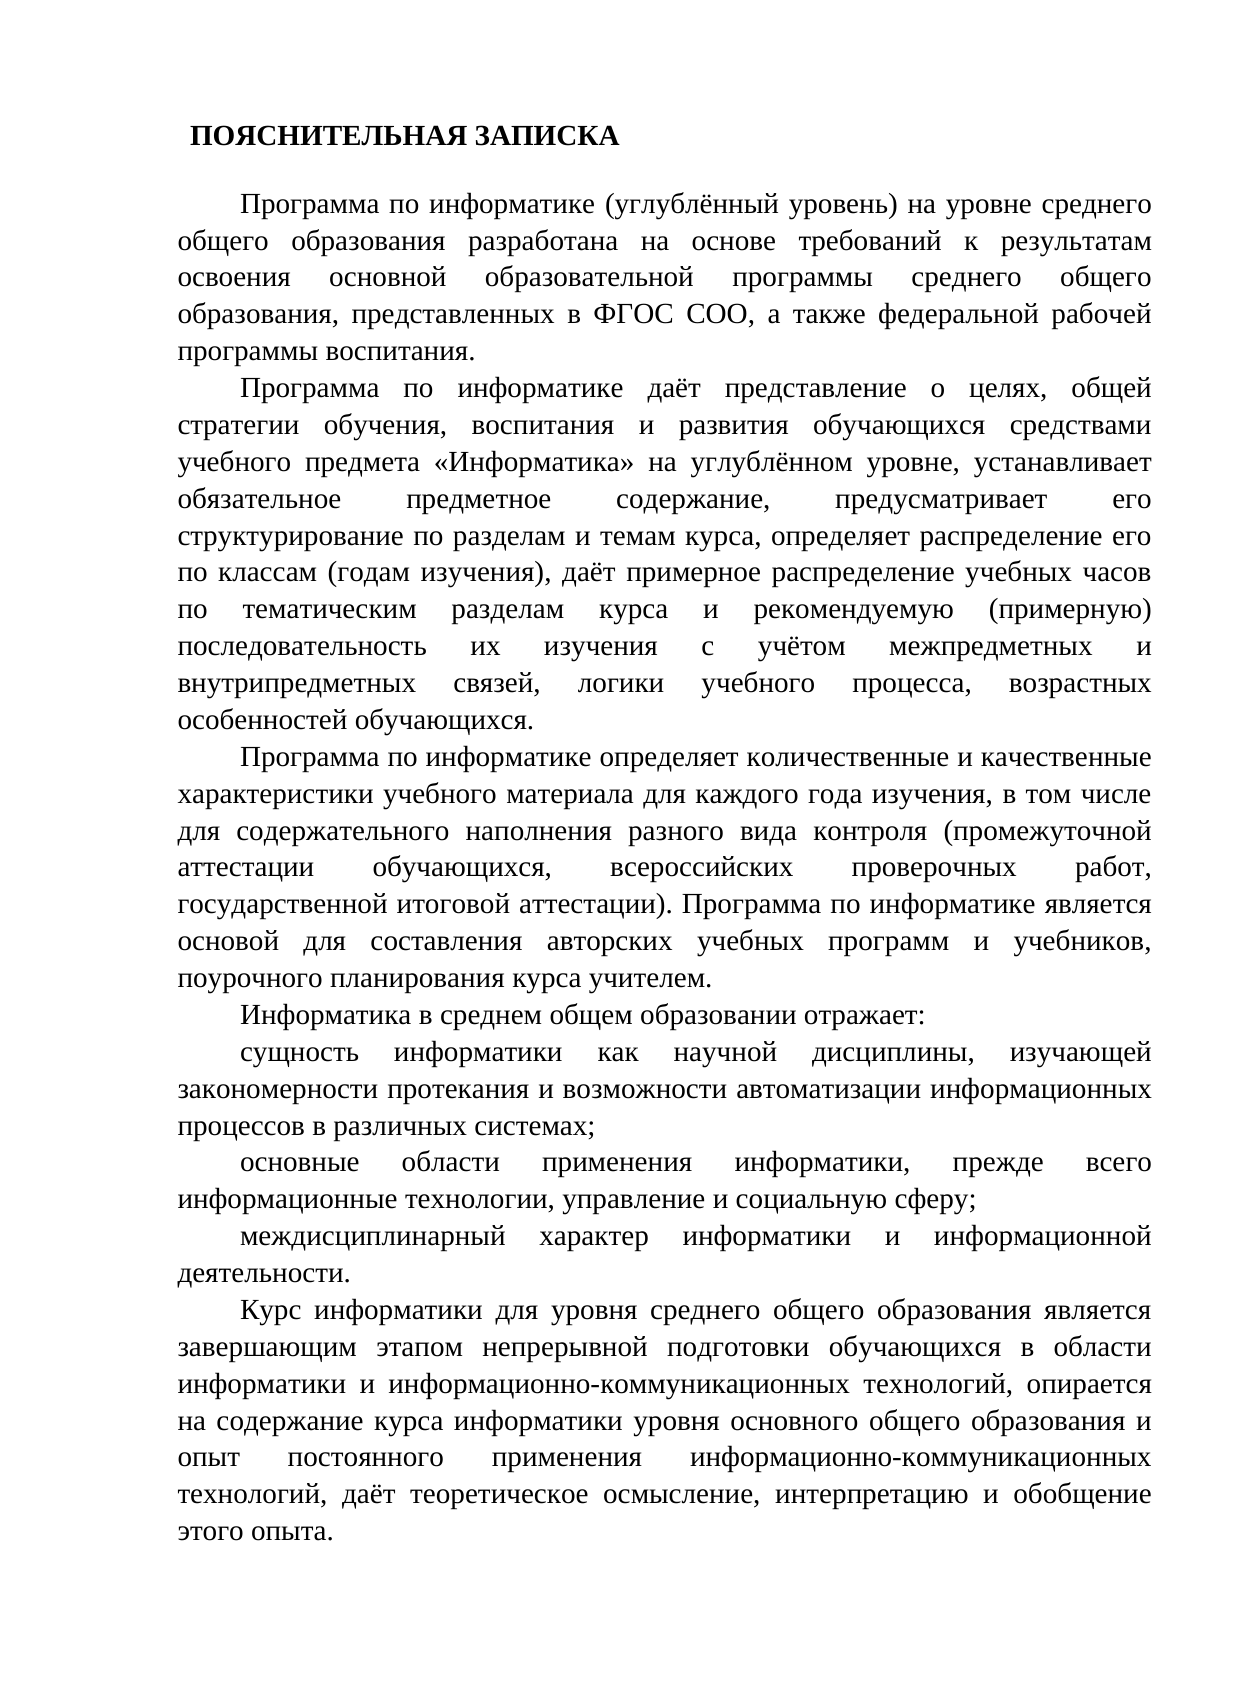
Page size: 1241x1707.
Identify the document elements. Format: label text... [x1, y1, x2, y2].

text Информатика в среднем общем образовании отражает: [177, 997, 1152, 1031]
text основные области применения информатики, прежде всего информационные технологии, управление и социальную сферу; [177, 1144, 1152, 1215]
text междисциплинарный характер информатики и информационной деятельности. [177, 1218, 1152, 1289]
text ПОЯСНИТЕЛЬНАЯ ЗАПИСКА [190, 118, 1152, 152]
text Программа по информатике (углублённый уровень) на уровне среднего общего образования разработана на основе требований к результатам освоения основной образовательной программы среднего общего образования, представленных в ФГОС СОО, а также федеральной рабочей программы воспитания. [177, 186, 1152, 367]
text Курс информатики для уровня среднего общего образования является завершающим этапом непрерывной подготовки обучающихся в области информатики и информационно-коммуникационных технологий, опирается на содержание курса информатики уровня основного общего образования и опыт постоянного применения информационно-коммуникационных технологий, даёт теоретическое осмысление, интерпретацию и обобщение этого опыта. [177, 1292, 1152, 1547]
text сущность информатики как научной дисциплины, изучающей закономерности протекания и возможности автоматизации информационных процессов в различных системах; [177, 1034, 1152, 1141]
text Программа по информатике даёт представление о целях, общей стратегии обучения, воспитания и развития обучающихся средствами учебного предмета «Информатика» на углублённом уровне, устанавливает обязательное предметное содержание, предусматривает его структурирование по разделам и темам курса, определяет распределение его по классам (годам изучения), даёт примерное распределение учебных часов по тематическим разделам курса и рекомендуемую (примерную) последовательность их изучения с учётом межпредметных и внутрипредметных связей, логики учебного процесса, возрастных особенностей обучающихся. [177, 370, 1152, 736]
text Программа по информатике определяет количественные и качественные характеристики учебного материала для каждого года изучения, в том числе для содержательного наполнения разного вида контроля (промежуточной аттестации обучающихся, всероссийских проверочных работ, государственной итоговой аттестации). Программа по информатике является основой для составления авторских учебных программ и учебников, поурочного планирования курса учителем. [177, 739, 1152, 994]
